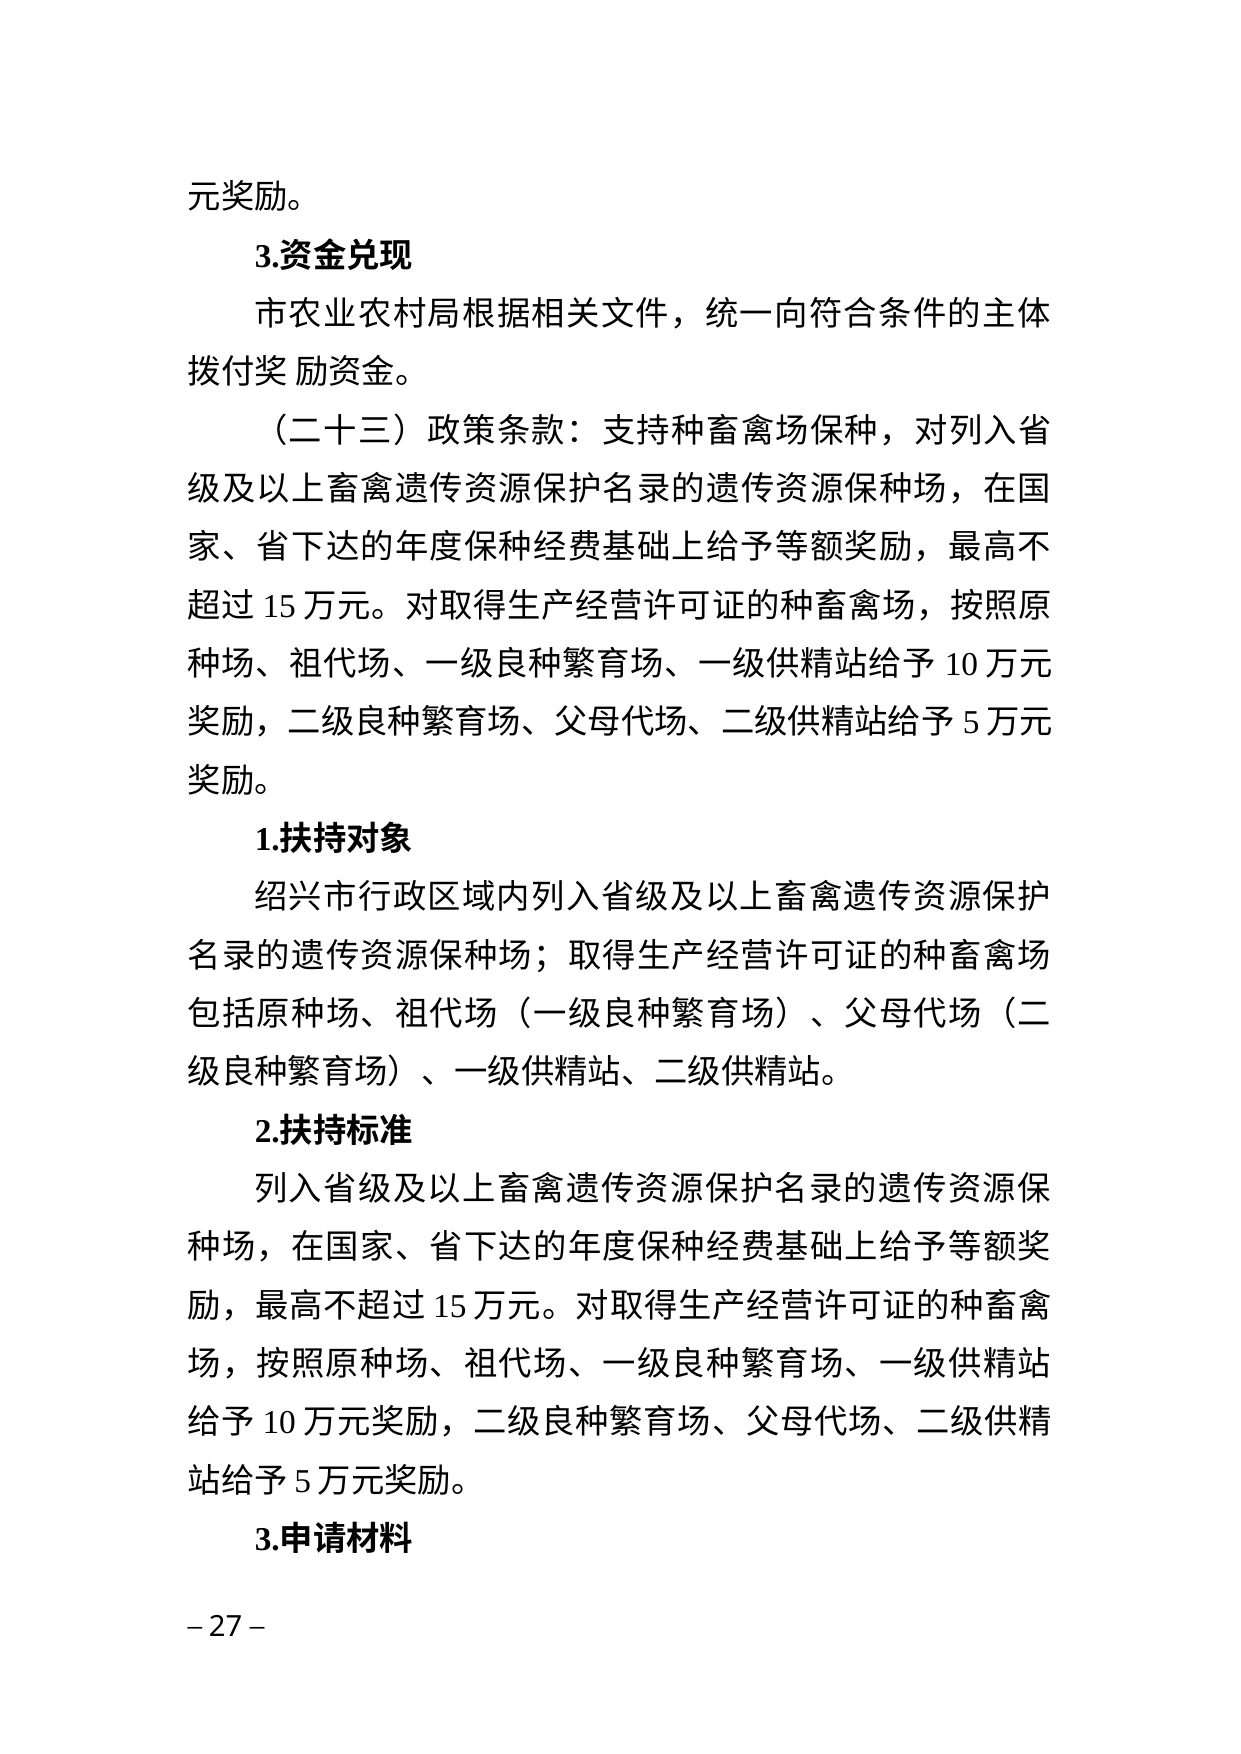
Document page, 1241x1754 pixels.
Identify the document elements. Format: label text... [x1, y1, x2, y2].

text 2.扶持标准 [187, 1095, 1053, 1154]
text （二十三）政策条款：支持种畜禽场保种，对列入省级及以上畜禽遗传资源保护名录的遗传资源保种场，在国家、省下达的年度保种经费基础上给予等额奖励，最高不超过15万元。对取得生产经营许可证的种畜禽场，按照原种场、祖代场、一级良种繁育场、一级供精站给予10万元奖励，二级良种繁育场、父母代场、二级供精站给予5万元奖励。 [187, 395, 1053, 804]
text 绍兴市行政区域内列入省级及以上畜禽遗传资源保护名录的遗传资源保种场；取得生产经营许可证的种畜禽场，包括原种场、祖代场（一级良种繁育场）、父母代场（二级良种繁育场）、一级供精站、二级供精站。 [187, 862, 1053, 1095]
text 3.资金兑现 [187, 220, 1053, 279]
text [187, 162, 1053, 220]
text 市农业农村局根据相关文件，统一向符合条件的主体拨付奖 励资金。 [187, 279, 1053, 395]
text 3.申请材料 [187, 1504, 1053, 1562]
text 1.扶持对象 [187, 804, 1053, 862]
text 列入省级及以上畜禽遗传资源保护名录的遗传资源保种场，在国家、省下达的年度保种经费基础上给予等额奖励，最高不超过15万元。对取得生产经营许可证的种畜禽场，按照原种场、祖代场、一级良种繁育场、一级供精站给予10万元奖励，二级良种繁育场、父母代场、二级供精站给予5万元奖励。 [187, 1154, 1053, 1504]
